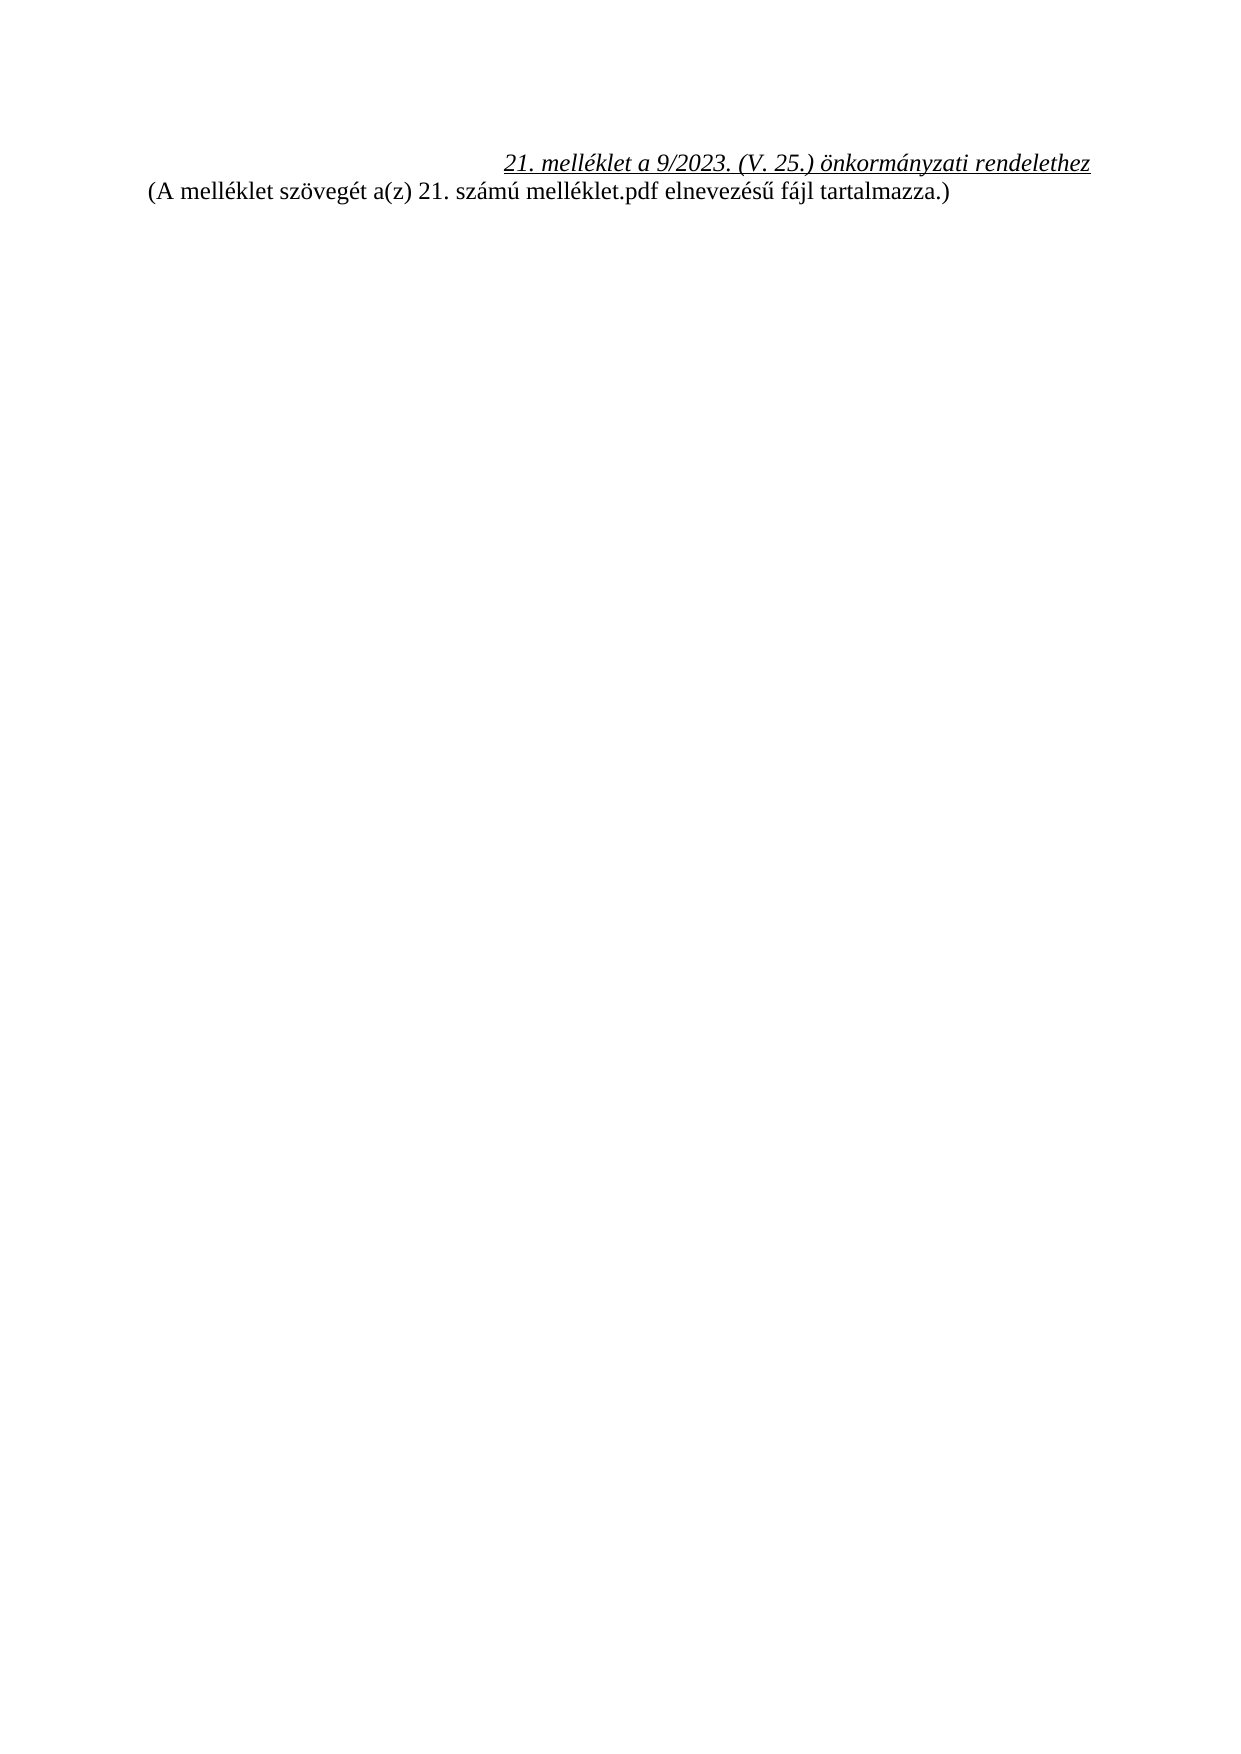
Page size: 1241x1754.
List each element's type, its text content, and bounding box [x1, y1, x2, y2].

text (A melléklet szövegét a(z) 21. számú melléklet.pdf elnevezésű fájl tartalmazza.) [148, 176, 1093, 205]
text 21. melléklet a 9/2023. (V. 25.) önkormányzati rendelethez [148, 148, 1093, 176]
